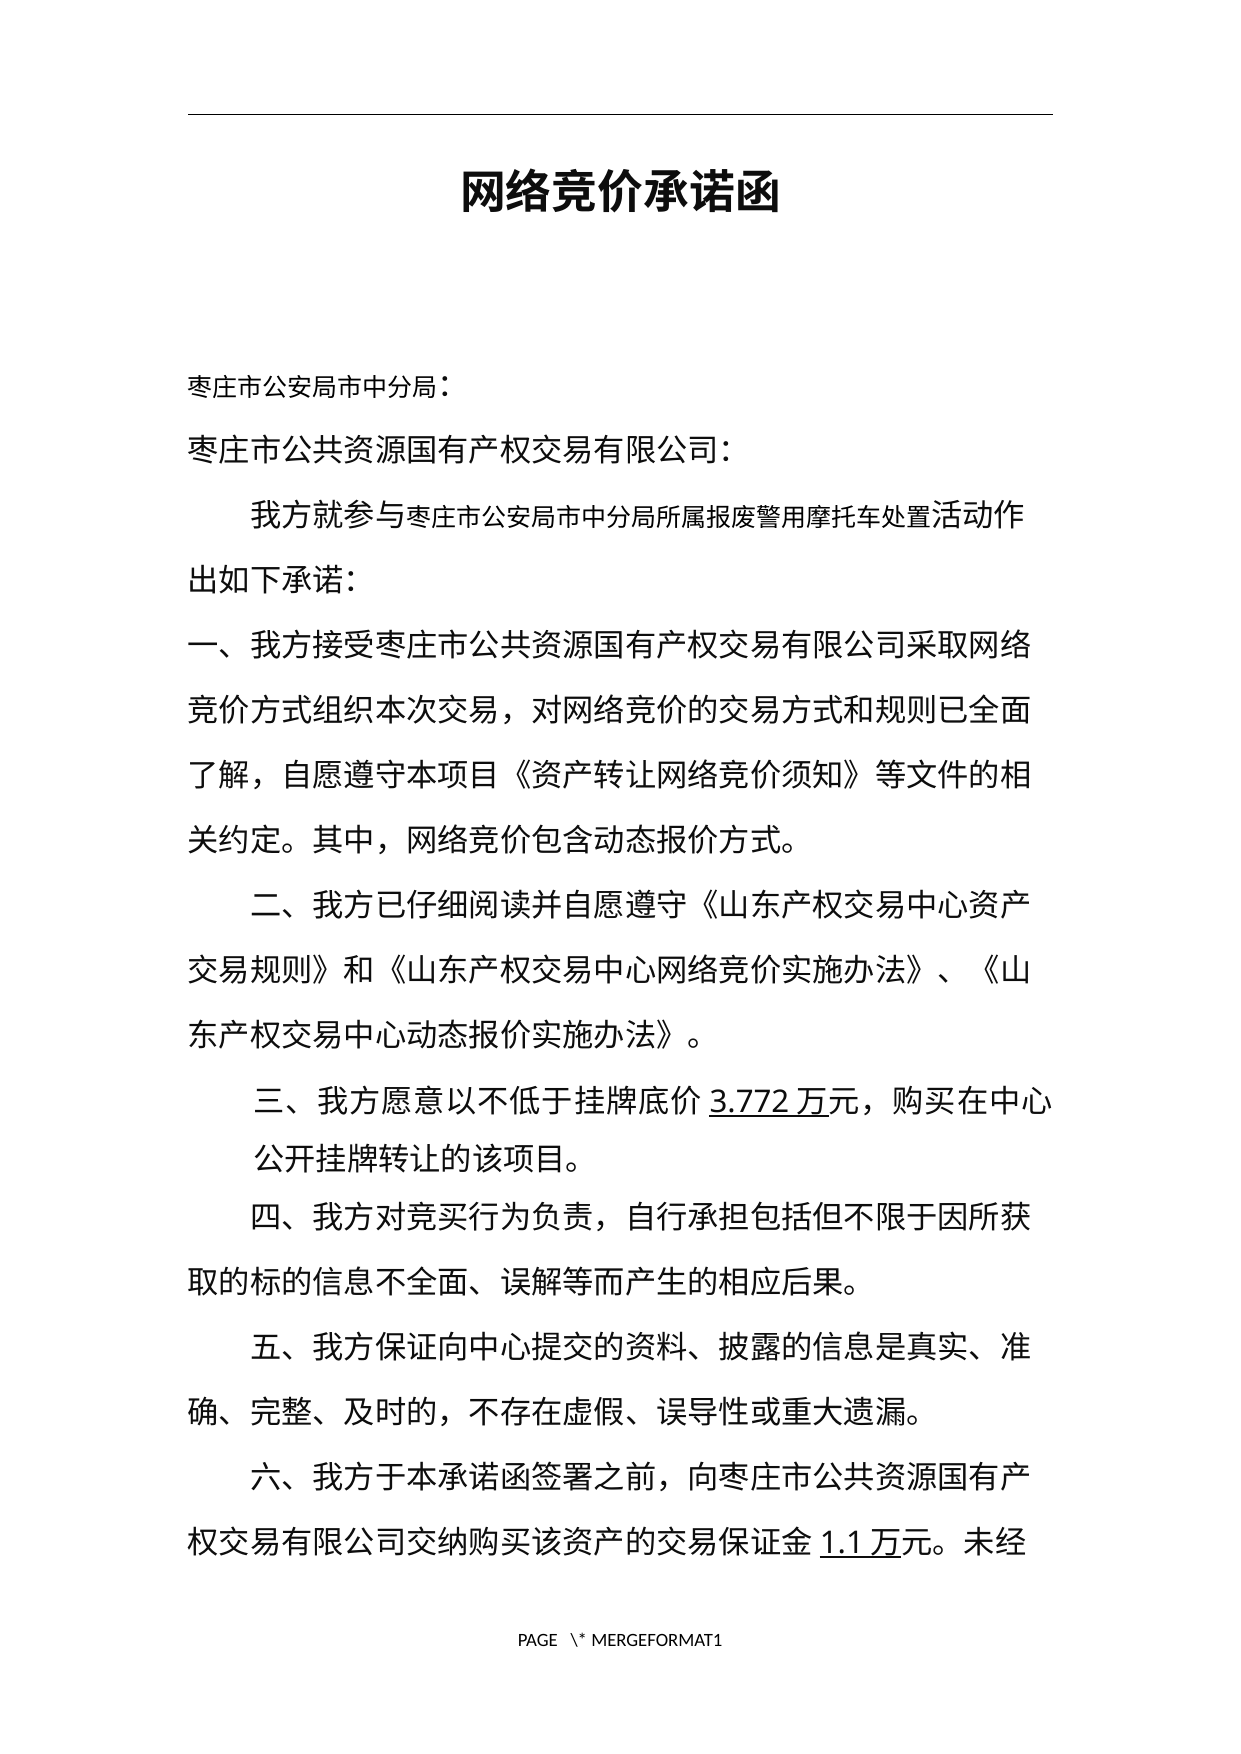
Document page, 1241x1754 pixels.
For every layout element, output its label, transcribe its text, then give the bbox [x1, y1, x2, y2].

text 一、我方接受枣庄市公共资源国有产权交易有限公司采取网络竞价方式组织本次交易，对网络竞价的交易方式和规则已全面了解，自愿遵守本项目《资产转让网络竞价须知》等文件的相关约定。其中，网络竞价包含动态报价方式。 [187, 610, 1053, 870]
text 二、我方已仔细阅读并自愿遵守《山东产权交易中心资产交易规则》和《山东产权交易中心网络竞价实施办法》、《山东产权交易中心动态报价实施办法》。 [187, 870, 1053, 1065]
text 我方就参与枣庄市公安局市中分局所属报废警用摩托车处置活动作出如下承诺： [187, 480, 1053, 610]
text 枣庄市公共资源国有产权交易有限公司： [187, 415, 1053, 480]
text 网络竞价承诺函 [187, 162, 1053, 220]
list 三、我方愿意以不低于挂牌底价3.772万元，购买在中心公开挂牌转让的该项目。 [253, 1065, 1053, 1182]
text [187, 1442, 1053, 1572]
text 五、我方保证向中心提交的资料、披露的信息是真实、准确、完整、及时的，不存在虚假、误导性或重大遗漏。 [187, 1312, 1053, 1442]
text 枣庄市公安局市中分局： [187, 220, 1053, 415]
text 四、我方对竞买行为负责，自行承担包括但不限于因所获取的标的信息不全面、误解等而产生的相应后果。 [187, 1182, 1053, 1312]
